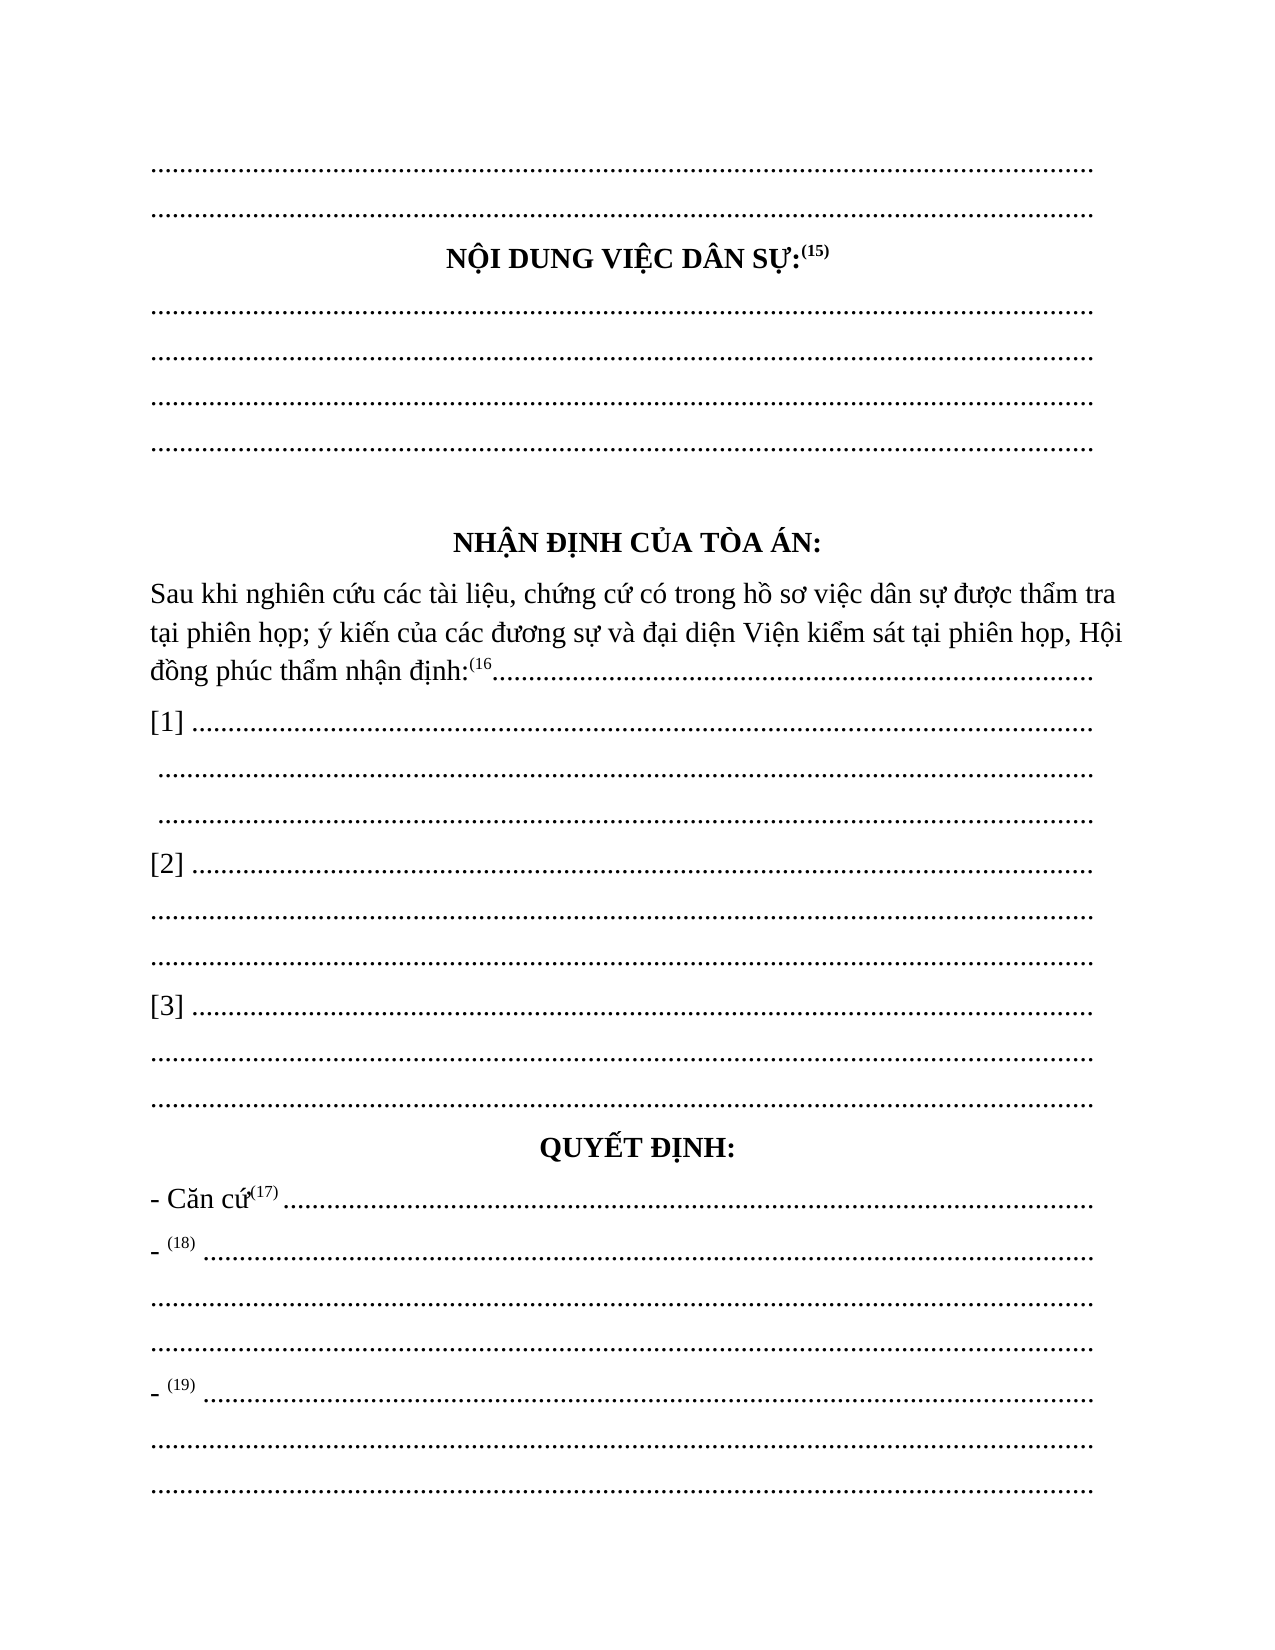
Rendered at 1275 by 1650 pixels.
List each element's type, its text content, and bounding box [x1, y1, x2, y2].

text [2] [150, 846, 1125, 880]
text [3] [150, 988, 1125, 1022]
text NHẬN ĐỊNH CỦA TÒA ÁN: [150, 525, 1125, 559]
text - Căn cứ(17) [150, 1182, 1125, 1215]
text Sau khi nghiên cứu các tài liệu, chứng cứ có trong hồ sơ việc dân sự được thẩm tra tại phiên họp; ý kiến của các đương sự và đại diện Viện kiểm sát tại phiên họp, Hội đồng phúc thẩm nhận định:(16 [150, 576, 1125, 687]
text - (18) [150, 1233, 1125, 1266]
text - (19) [150, 1375, 1125, 1408]
text [1] [150, 704, 1125, 738]
text QUYẾT ĐỊNH: [150, 1131, 1125, 1164]
text NỘI DUNG VIỆC DÂN SỰ:(15) [150, 241, 1125, 274]
